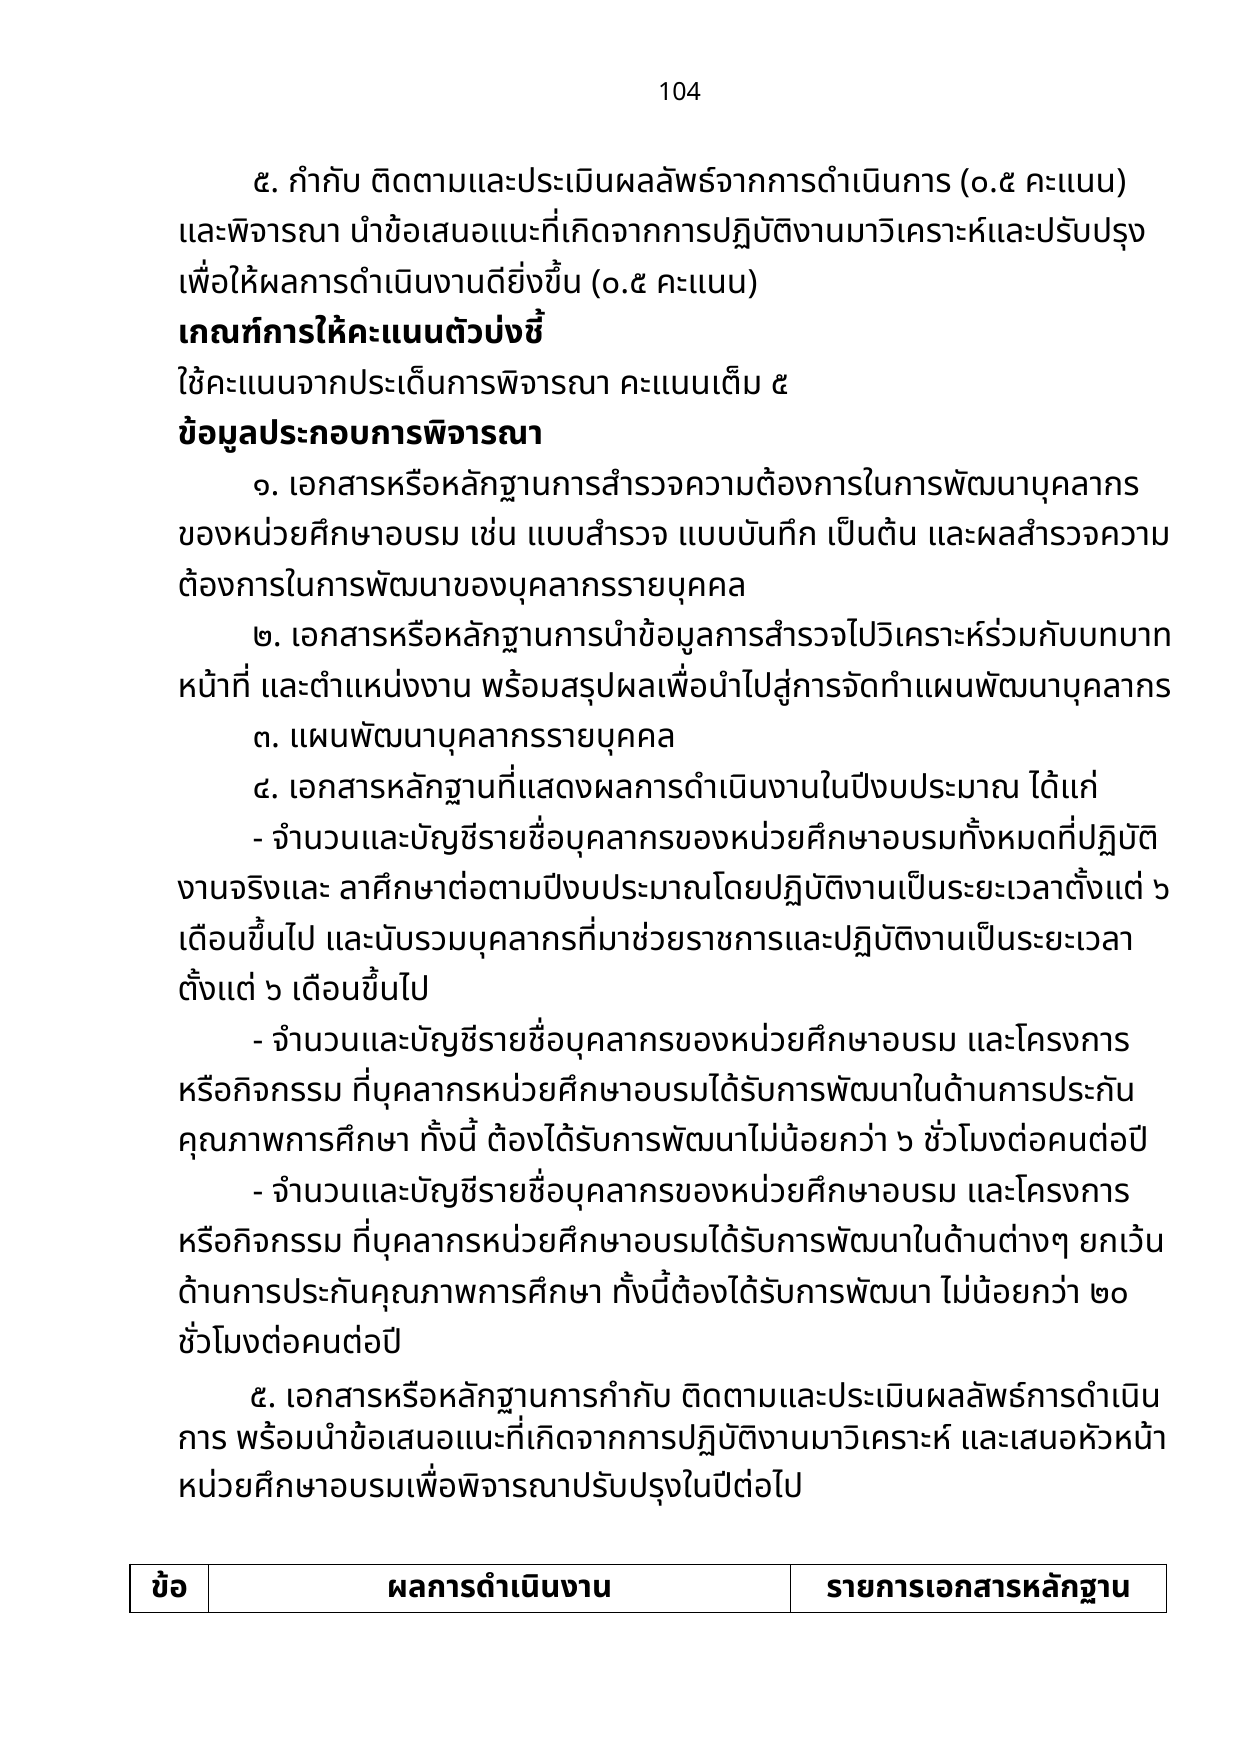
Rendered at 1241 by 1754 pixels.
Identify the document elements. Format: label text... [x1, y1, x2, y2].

text ใช้คะแนนจากประเด็นการพิจารณา คะแนนเต็ม ๕ [177, 359, 1181, 409]
text ๕. กำกับ ติดตามและประเมินผลลัพธ์จากการดำเนินการ (๐.๕ คะแนน) และพิจารณา นำข้อเสนอแนะที่เกิดจากการปฏิบัติงานมาวิเคราะห์และปรับปรุงเพื่อให้ผลการดำเนินงานดียิ่งขึ้น (๐.๕ คะแนน) [177, 157, 1181, 308]
text - จำนวนและบัญชีรายชื่อบุคลากรของหน่วยศึกษาอบรมทั้งหมดที่ปฏิบัติงานจริงและ ลาศึกษาต่อตามปีงบประมาณโดยปฏิบัติงานเป็นระยะเวลาตั้งแต่ ๖ เดือนขึ้นไป และนับรวมบุคลากรที่มาช่วยราชการและปฏิบัติงานเป็นระยะเวลาตั้งแต่ ๖ เดือนขึ้นไป [177, 813, 1181, 1015]
text ๕. เอกสารหรือหลักฐานการกำกับ ติดตามและประเมินผลลัพธ์การดำเนินการ พร้อมนำข้อเสนอแนะที่เกิดจากการปฏิบัติงานมาวิเคราะห์ และเสนอหัวหน้าหน่วยศึกษาอบรมเพื่อพิจารณาปรับปรุงในปีต่อไป [177, 1369, 1181, 1512]
table_header ผลการดำเนินงาน [209, 1565, 790, 1612]
text ๒. เอกสารหรือหลักฐานการนำข้อมูลการสำรวจไปวิเคราะห์ร่วมกับบทบาทหน้าที่ และตำแหน่งงาน พร้อมสรุปผลเพื่อนำไปสู่การจัดทำแผนพัฒนาบุคลากร [177, 611, 1181, 712]
text ๑. เอกสารหรือหลักฐานการสำรวจความต้องการในการพัฒนาบุคลากรของหน่วยศึกษาอบรม เช่น แบบสำรวจ แบบบันทึก เป็นต้น และผลสำรวจความต้องการในการพัฒนาของบุคลากรรายบุคคล [177, 460, 1181, 611]
table_header รายการเอกสารหลักฐาน [791, 1565, 1166, 1612]
text ๔. เอกสารหลักฐานที่แสดงผลการดำเนินงานในปีงบประมาณ ได้แก่ [177, 763, 1181, 813]
text - จำนวนและบัญชีรายชื่อบุคลากรของหน่วยศึกษาอบรม และโครงการหรือกิจกรรม ที่บุคลากรหน่วยศึกษาอบรมได้รับการพัฒนาในด้านต่างๆ ยกเว้น ด้านการประกันคุณภาพการศึกษา ทั้งนี้ต้องได้รับการพัฒนา ไม่น้อยกว่า ๒๐ ชั่วโมงต่อคนต่อปี [177, 1167, 1181, 1369]
text - จำนวนและบัญชีรายชื่อบุคลากรของหน่วยศึกษาอบรม และโครงการหรือกิจกรรม ที่บุคลากรหน่วยศึกษาอบรมได้รับการพัฒนาในด้านการประกันคุณภาพการศึกษา ทั้งนี้ ต้องได้รับการพัฒนาไม่น้อยกว่า ๖ ชั่วโมงต่อคนต่อปี [177, 1015, 1181, 1167]
table_header ข้อที่ [131, 1565, 208, 1612]
text เกณฑ์การให้คะแนนตัวบ่งชี้ [177, 308, 1181, 359]
text ข้อมูลประกอบการพิจารณา [177, 409, 1181, 460]
text ๓. แผนพัฒนาบุคลากรรายบุคคล [177, 712, 1181, 763]
